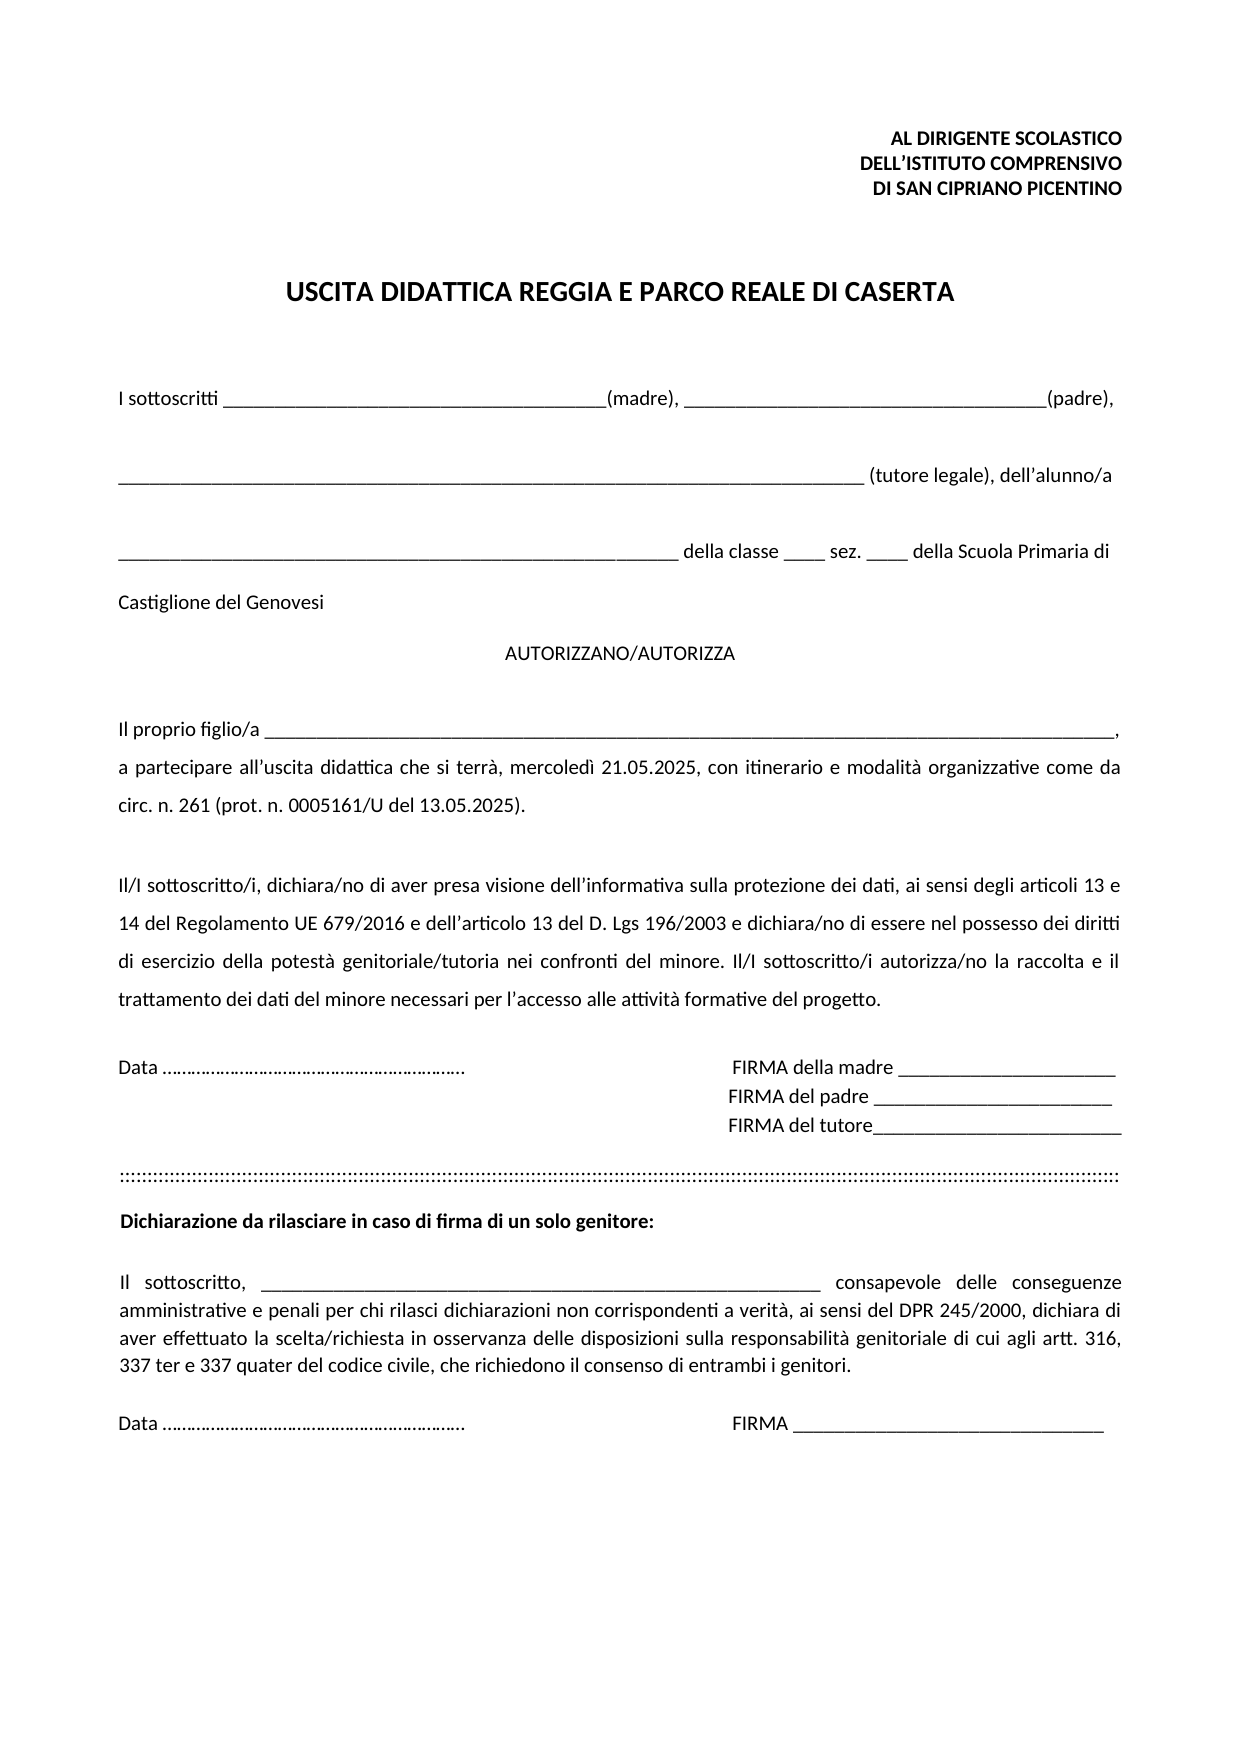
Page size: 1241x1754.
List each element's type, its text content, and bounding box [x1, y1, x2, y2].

text Castiglione del Genovesi [118, 589, 1122, 614]
text Il/I sottoscritto/i, dichiara/no di aver presa visione dell’informativa sulla protezione dei dati, ai sensi degli articoli 13 e 14 del Regolamento UE 679/2016 e dell’articolo 13 del D. Lgs 196/2003 e dichiara/no di essere nel possesso dei diritti di esercizio della potestà genitoriale/tutoria nei confronti del minore. Il/I sottoscritto/i autorizza/no la raccolta e il trattamento dei dati del minore necessari per l’accesso alle attività formative del progetto. [118, 872, 1122, 1012]
text USCITA DIDATTICA REGGIA E PARCO REALE DI CASERTA [118, 273, 1122, 308]
text DI SAN CIPRIANO PICENTINO [118, 176, 1122, 201]
text AL DIRIGENTE SCOLASTICO [118, 125, 1122, 150]
text FIRMA del padre _______________________ [118, 1083, 1122, 1108]
text FIRMA del tutore________________________ [118, 1112, 1122, 1138]
text :::::::::::::::::::::::::::::::::::::::::::::::::::::::::::::::::::::::::::::::::::::::::::::::::::::::::::::::::::::::::::::::::::::::::::::::::::::::::::::::::::::::::::::::::::: [118, 1162, 1122, 1188]
text DELL’ISTITUTO COMPRENSIVO [118, 150, 1122, 176]
text AUTORIZZANO/AUTORIZZA [118, 640, 1122, 665]
text Data ……………………………………………………… FIRMA ______________________________ [118, 1411, 1122, 1436]
text ________________________________________________________________________ (tutore legale), dell’alunno/a [118, 462, 1122, 487]
text Dichiarazione da rilasciare in caso di firma di un solo genitore: [120, 1208, 1122, 1234]
text a partecipare all’uscita didattica che si terrà, mercoledì 21.05.2025, con itinerario e modalità organizzative come da circ. n. 261 (prot. n. 0005161/U del 13.05.2025). [118, 754, 1122, 818]
text I sottoscritti _____________________________________(madre), ___________________________________(padre), [118, 386, 1122, 411]
text Il proprio figlio/a __________________________________________________________________________________, [118, 716, 1122, 741]
text Data ……………………………………………………… FIRMA della madre _____________________ [118, 1054, 1122, 1079]
text Il sottoscritto, ______________________________________________________ consapevole delle conseguenze amministrative e penali per chi rilasci dichiarazioni non corrispondenti a verità, ai sensi del DPR 245/2000, dichiara di aver effettuato la scelta/richiesta in osservanza delle disposizioni sulla responsabilità genitoriale di cui agli artt. 316, 337 ter e 337 quater del codice civile, che richiedono il consenso di entrambi i genitori. [119, 1269, 1123, 1378]
text _____________________________________________________________________________ della classe ____ sez. ____ della Scuola Primaria di [118, 538, 1122, 563]
